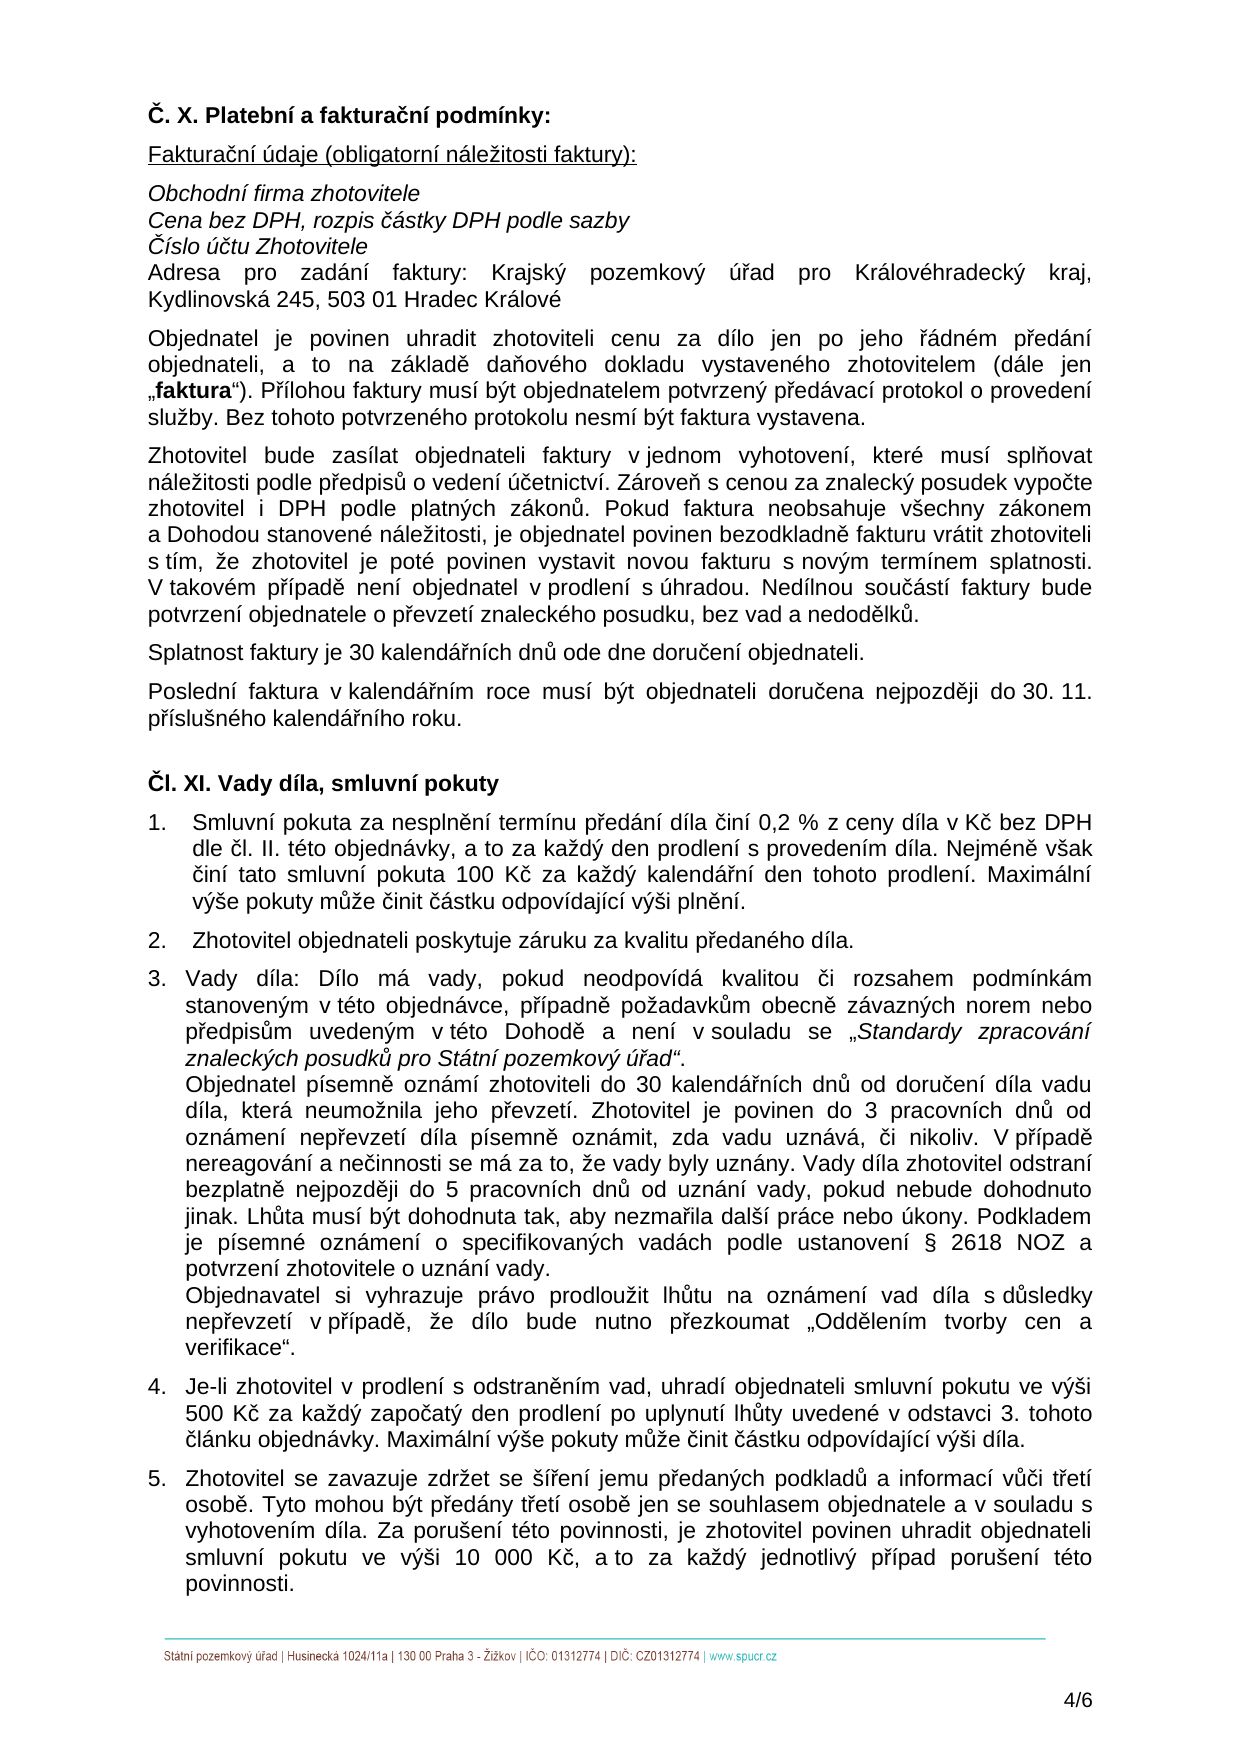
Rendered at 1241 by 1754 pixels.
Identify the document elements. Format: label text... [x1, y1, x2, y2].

text Objednavatel si vyhrazuje právo prodloužit lhůtu na oznámení vad díla s důsledky nepřevzetí v případě, že dílo bude nutno přezkoumat „Oddělením tvorby cen a verifikace“. [185, 1282, 1093, 1361]
text Čl. XI. Vady díla, smluvní pokuty [148, 770, 1093, 796]
text Fakturační údaje (obligatorní náležitosti faktury): [148, 141, 1093, 168]
subtitle Zhotovitel objednateli poskytuje záruku za kvalitu předaného díla. [148, 927, 1093, 953]
text Adresa pro zadání faktury: Krajský pozemkový úřad pro Královéhradecký kraj, Kydlinovská 245, 503 01 Hradec Králové [148, 259, 1093, 312]
text Zhotovitel bude zasílat objednateli faktury v jednom vyhotovení, které musí splňovat náležitosti podle předpisů o vedení účetnictví. Zároveň s cenou za znalecký posudek vypočte zhotovitel i DPH podle platných zákonů. Pokud faktura neobsahuje všechny zákonem a Dohodou stanovené náležitosti, je objednatel povinen bezodkladně fakturu vrátit zhotoviteli s tím, že zhotovitel je poté povinen vystavit novou fakturu s novým termínem splatnosti. V takovém případě není objednatel v prodlení s úhradou. Nedílnou součástí faktury bude potvrzení objednatele o převzetí znaleckého posudku, bez vad a nedodělků. [148, 442, 1093, 627]
text Objednatel je povinen uhradit zhotoviteli cenu za dílo jen po jeho řádném předání objednateli, a to na základě daňového dokladu vystaveného zhotovitelem (dále jen „faktura“). Přílohou faktury musí být objednatelem potvrzený předávací protokol o provedení služby. Bez tohoto potvrzeného protokolu nesmí být faktura vystavena. [148, 324, 1093, 430]
text Číslo účtu Zhotovitele [148, 233, 1093, 259]
list Zhotovitel se zavazuje zdržet se šíření jemu předaných podkladů a informací vůči třetí osobě. Tyto mohou být předány třetí osobě jen se souhlasem objednatele a v souladu s vyhotovením díla. Za porušení této povinnosti, je zhotovitel povinen uhradit objednateli smluvní pokutu ve výši 10 000 Kč, a to za každý jednotlivý případ porušení této povinnosti. [148, 1465, 1093, 1597]
picture [147, 1635, 1066, 1667]
text Cena bez DPH, rozpis částky DPH podle sazby [148, 207, 1093, 233]
list Vady díla: Dílo má vady, pokud neodpovídá kvalitou či rozsahem podmínkám stanoveným v této objednávce, případně požadavkům obecně závazných norem nebo předpisům uvedeným v této Dohodě a není v souladu se „Standardy zpracování znaleckých posudků pro Státní pozemkový úřad“. [148, 965, 1093, 1071]
text Splatnost faktury je 30 kalendářních dnů ode dne doručení objednateli. [148, 639, 1093, 666]
text Obchodní firma zhotovitele [148, 180, 1093, 207]
list Je-li zhotovitel v prodlení s odstraněním vad, uhradí objednateli smluvní pokutu ve výši 500 Kč za každý započatý den prodlení po uplynutí lhůty uvedené v odstavci 3. tohoto článku objednávky. Maximální výše pokuty může činit částku odpovídající výši díla. [148, 1373, 1093, 1452]
subtitle Smluvní pokuta za nesplnění termínu předání díla činí 0,2 % z ceny díla v Kč bez DPH dle čl. II. této objednávky, a to za každý den prodlení s provedením díla. Nejméně však činí tato smluvní pokuta 100 Kč za každý kalendářní den tohoto prodlení. Maximální výše pokuty může činit částku odpovídající výši plnění. [148, 809, 1093, 914]
text Poslední faktura v kalendářním roce musí být objednateli doručena nejpozději do 30. 11. příslušného kalendářního roku. [148, 678, 1093, 731]
text Č. X. Platební a fakturační podmínky: [148, 102, 1093, 129]
text Objednatel písemně oznámí zhotoviteli do 30 kalendářních dnů od doručení díla vadu díla, která neumožnila jeho převzetí. Zhotovitel je povinen do 3 pracovních dnů od oznámení nepřevzetí díla písemně oznámit, zda vadu uznává, či nikoliv. V případě nereagování a nečinnosti se má za to, že vady byly uznány. Vady díla zhotovitel odstraní bezplatně nejpozději do 5 pracovních dnů od uznání vady, pokud nebude dohodnuto jinak. Lhůta musí být dohodnuta tak, aby nezmařila další práce nebo úkony. Podkladem je písemné oznámení o specifikovaných vadách podle ustanovení § 2618 NOZ a potvrzení zhotovitele o uznání vady. [185, 1071, 1093, 1282]
